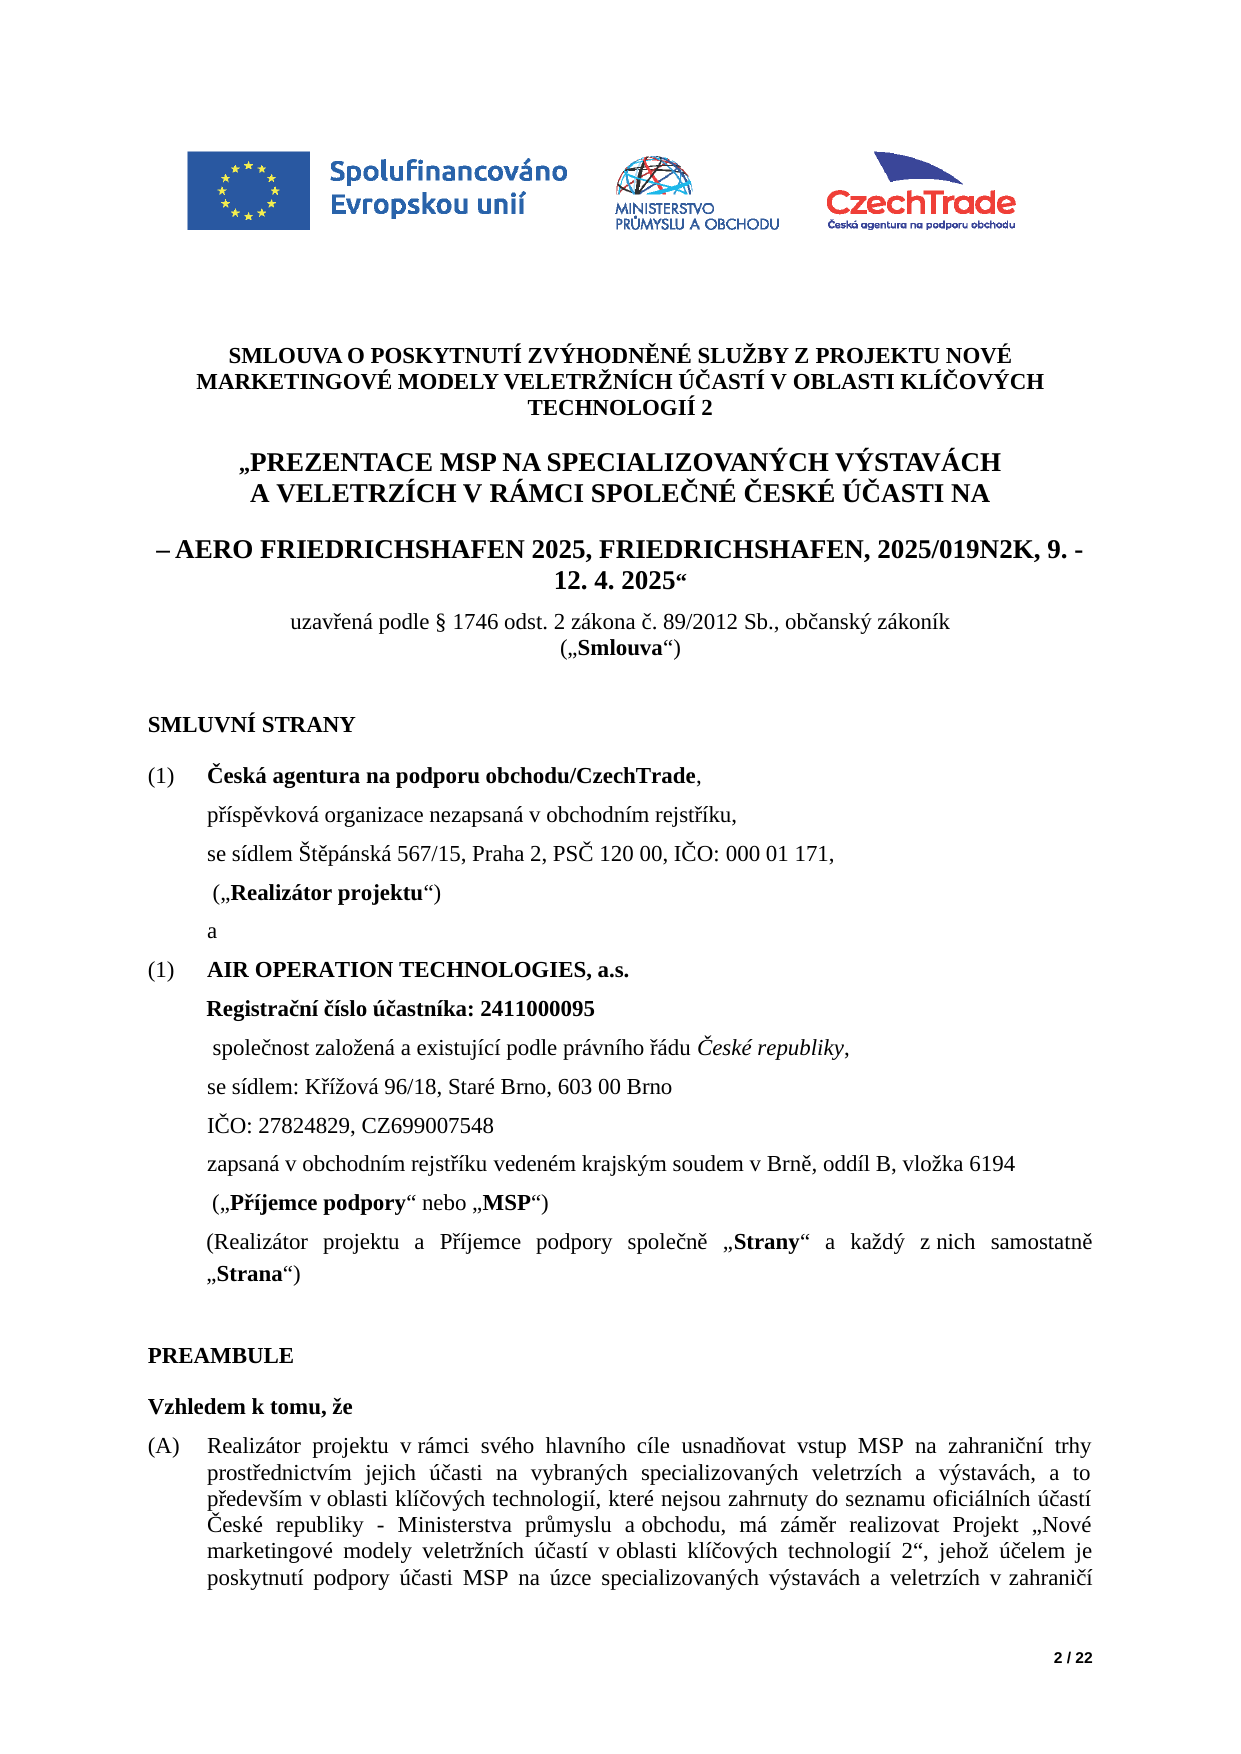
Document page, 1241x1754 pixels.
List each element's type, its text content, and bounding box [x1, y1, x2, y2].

text zapsaná v obchodním rejstříku vedeném krajským soudem v Brně, oddíl B, vložka 6194 [207, 1151, 1092, 1177]
text Preambule [148, 1342, 1092, 1368]
text („Realizátor projektu“) [207, 878, 1092, 905]
text se sídlem: Křížová 96/18, Staré Brno, 603 00 Brno [207, 1073, 1092, 1099]
text (Realizátor projektu a Příjemce podpory společně „Strany“ a každý z nich samostatně „Strana“) [206, 1228, 1092, 1286]
text společnost založená a existující podle právního řádu České republiky, [207, 1034, 1092, 1060]
text Registrační číslo účastníka: 2411000095 [148, 995, 1092, 1021]
text příspěvková organizace nezapsaná v obchodním rejstříku, [207, 801, 1092, 827]
text („Příjemce podpory“ nebo „MSP“) [206, 1189, 1092, 1216]
title – AERO Friedrichshafen 2025, Friedrichshafen, 2025/019N2K, 9. - 12. 4. 2025“ [148, 533, 1092, 595]
text se sídlem Štěpánská 567/15, Praha 2, PSČ 120 00, IČO: 000 01 171, [207, 840, 1092, 866]
text a [207, 917, 1092, 944]
list AIR OPERATION TECHNOLOGIES, a.s. [148, 956, 1092, 983]
title „Prezentace MSP na specializovaných výstavách a veletrzích v rámci společné české účasti na [148, 446, 1092, 508]
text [148, 1432, 1092, 1590]
title SMLOUVA O poskytnutí zvýhodněné služby z projektu Nové marketingové modely veletržních účastí V OBLASTI KLÍČOVÝCH TECHNOLOGIÍ 2 [148, 342, 1092, 421]
text IČO: 27824829, CZ699007548 [207, 1112, 1092, 1138]
text Vzhledem k tomu, že [148, 1393, 1092, 1420]
text uzavřená podle § 1746 odst. 2 zákona č. 89/2012 Sb., občanský zákoník („Smlouva“) [148, 608, 1092, 661]
list Česká agentura na podporu obchodu/CzechTrade, [148, 762, 1092, 788]
text Smluvní strany [148, 711, 1092, 737]
